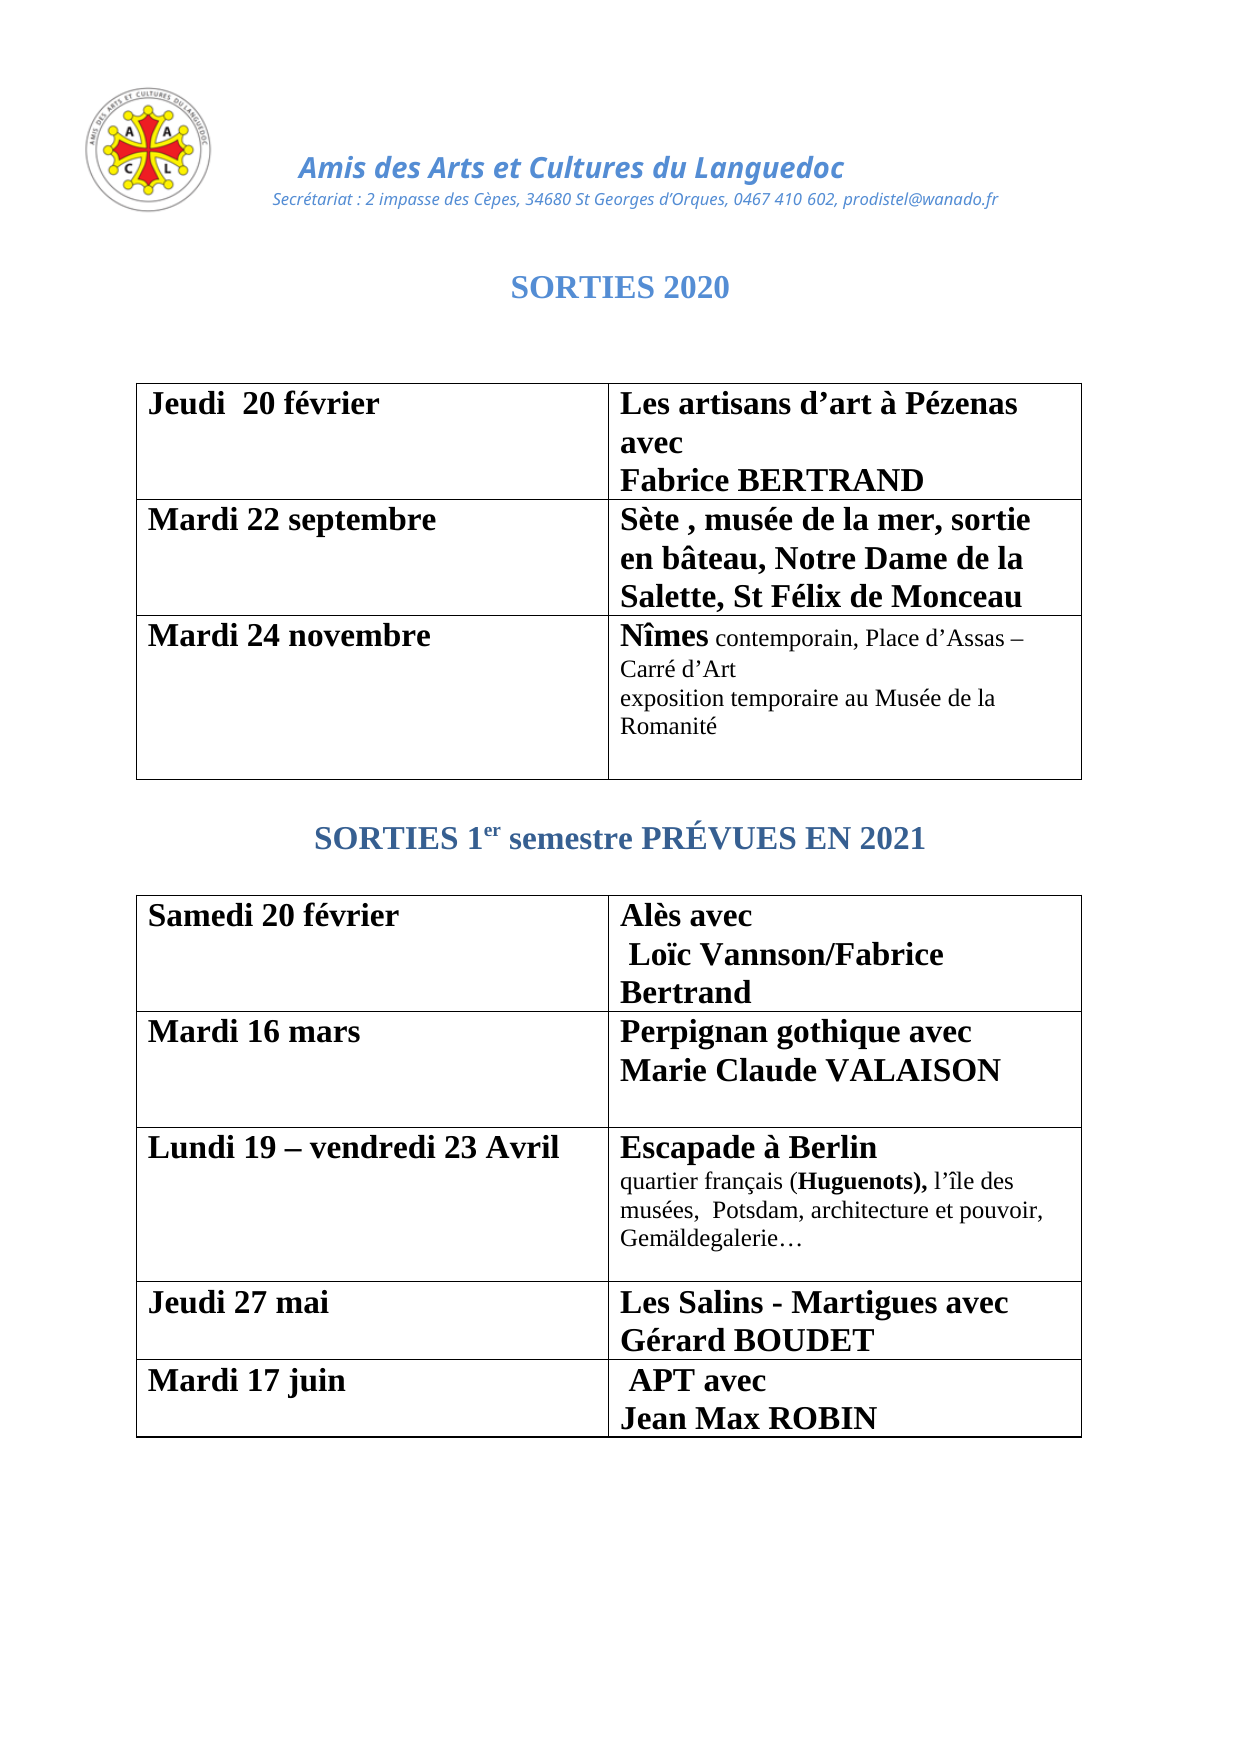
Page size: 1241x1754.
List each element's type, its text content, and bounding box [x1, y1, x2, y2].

table_header Jeudi 20 février [137, 384, 608, 498]
table_cell Perpignan gothique avec Marie Claude VALAISON [609, 1012, 1081, 1127]
table_cell Mardi 24 novembre [137, 616, 608, 778]
table_cell Mardi 17 juin [137, 1360, 608, 1436]
table_cell Mardi 16 mars [137, 1012, 608, 1127]
table_cell Nîmes contemporain, Place d’Assas – Carré d’Art exposition temporaire au Musée de la Romanité [609, 616, 1081, 778]
table_cell APT avec Jean Max ROBIN [609, 1360, 1081, 1436]
table_header Les artisans d’art à Pézenas avec Fabrice BERTRAND [609, 384, 1081, 498]
text Amis des Arts et Cultures du Languedoc [221, 148, 1123, 187]
text SORTIES 1er semestre PRÉVUES EN 2021 [148, 818, 1093, 856]
table_cell Escapade à Berlin quartier français (Huguenots), l’île des musées, Potsdam, architecture et pouvoir, Gemäldegalerie… [609, 1128, 1081, 1281]
text Secrétariat : 2 impasse des Cèpes, 34680 St Georges d’Orques, 0467 410 602, prodistel@wanado.fr [221, 187, 1123, 210]
table_cell Mardi 22 septembre [137, 500, 608, 614]
table_cell Sète , musée de la mer, sortie en bâteau, Notre Dame de la Salette, St Félix de Monceau [609, 500, 1081, 614]
table_header Samedi 20 février [137, 896, 608, 1011]
text SORTIES 2020 [148, 267, 1093, 306]
table_cell Jeudi 27 mai [137, 1282, 608, 1359]
table_header Alès avec Loïc Vannson/Fabrice Bertrand [609, 896, 1081, 1011]
table_cell Lundi 19 – vendredi 23 Avril [137, 1128, 608, 1281]
table_cell Les Salins - Martigues avec Gérard BOUDET [609, 1282, 1081, 1359]
